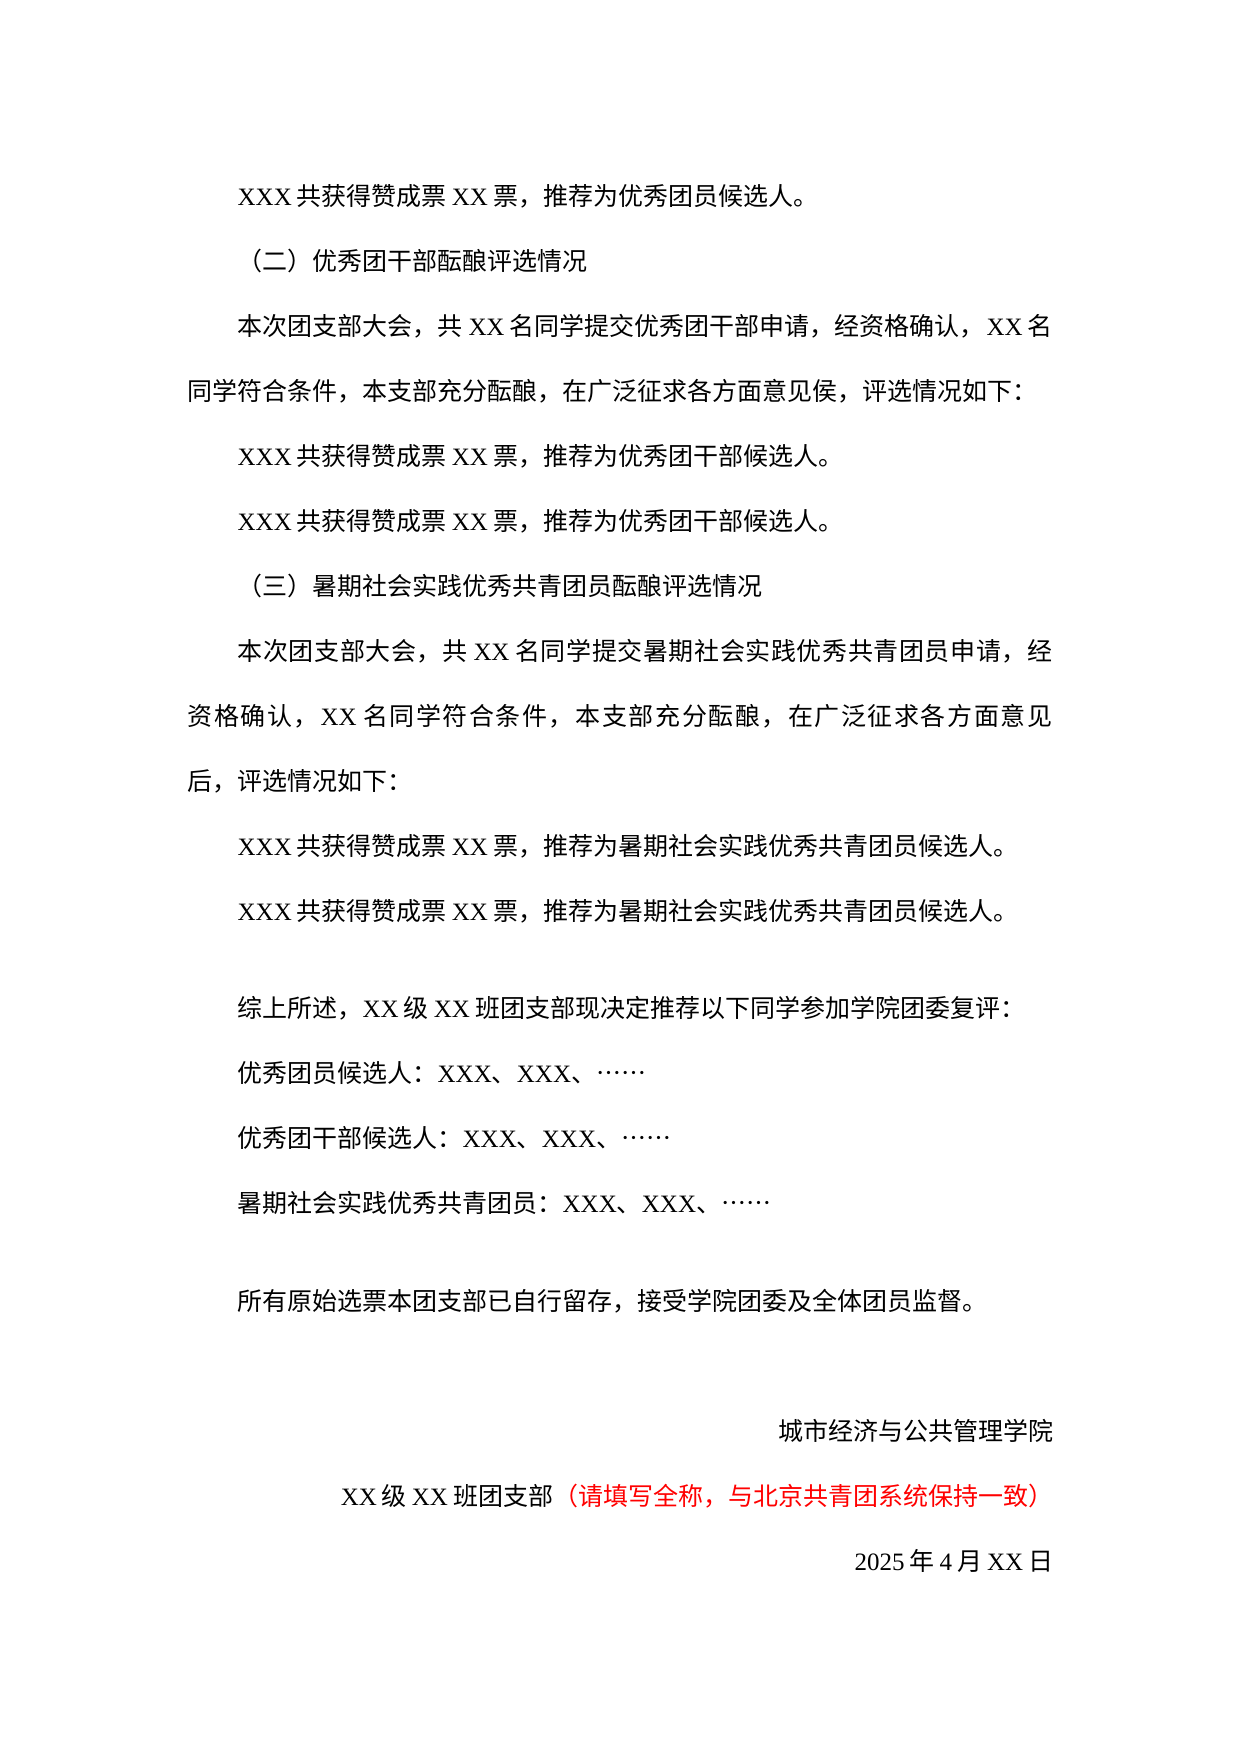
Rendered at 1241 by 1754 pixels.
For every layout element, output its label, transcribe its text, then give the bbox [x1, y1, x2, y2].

text XXX共获得赞成票XX票，推荐为优秀团干部候选人。 [187, 487, 1053, 552]
text 本次团支部大会，共XX名同学提交暑期社会实践优秀共青团员申请，经资格确认，XX名同学符合条件，本支部充分酝酿，在广泛征求各方面意见后，评选情况如下： [187, 617, 1053, 812]
text 优秀团干部候选人：XXX、XXX、…… [187, 1104, 1053, 1169]
text XXX共获得赞成票XX票，推荐为暑期社会实践优秀共青团员候选人。 [187, 812, 1053, 877]
text 城市经济与公共管理学院 [187, 1397, 1053, 1462]
text 暑期社会实践优秀共青团员：XXX、XXX、…… [187, 1169, 1053, 1234]
text XXX共获得赞成票XX票，推荐为暑期社会实践优秀共青团员候选人。 [187, 877, 1053, 942]
text （三）暑期社会实践优秀共青团员酝酿评选情况 [187, 552, 1053, 617]
text XX级XX班团支部（请填写全称，与北京共青团系统保持一致） [187, 1462, 1053, 1527]
text 本次团支部大会，共XX名同学提交优秀团干部申请，经资格确认，XX名同学符合条件，本支部充分酝酿，在广泛征求各方面意见侯，评选情况如下： [187, 292, 1053, 422]
text 所有原始选票本团支部已自行留存，接受学院团委及全体团员监督。 [187, 1267, 1053, 1332]
text （二）优秀团干部酝酿评选情况 [187, 227, 1053, 292]
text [187, 162, 1053, 227]
text 优秀团员候选人：XXX、XXX、…… [187, 1039, 1053, 1104]
text XXX共获得赞成票XX票，推荐为优秀团干部候选人。 [187, 422, 1053, 487]
text 综上所述，XX级XX班团支部现决定推荐以下同学参加学院团委复评： [187, 974, 1053, 1039]
text 2025年4月XX日 [187, 1527, 1053, 1592]
